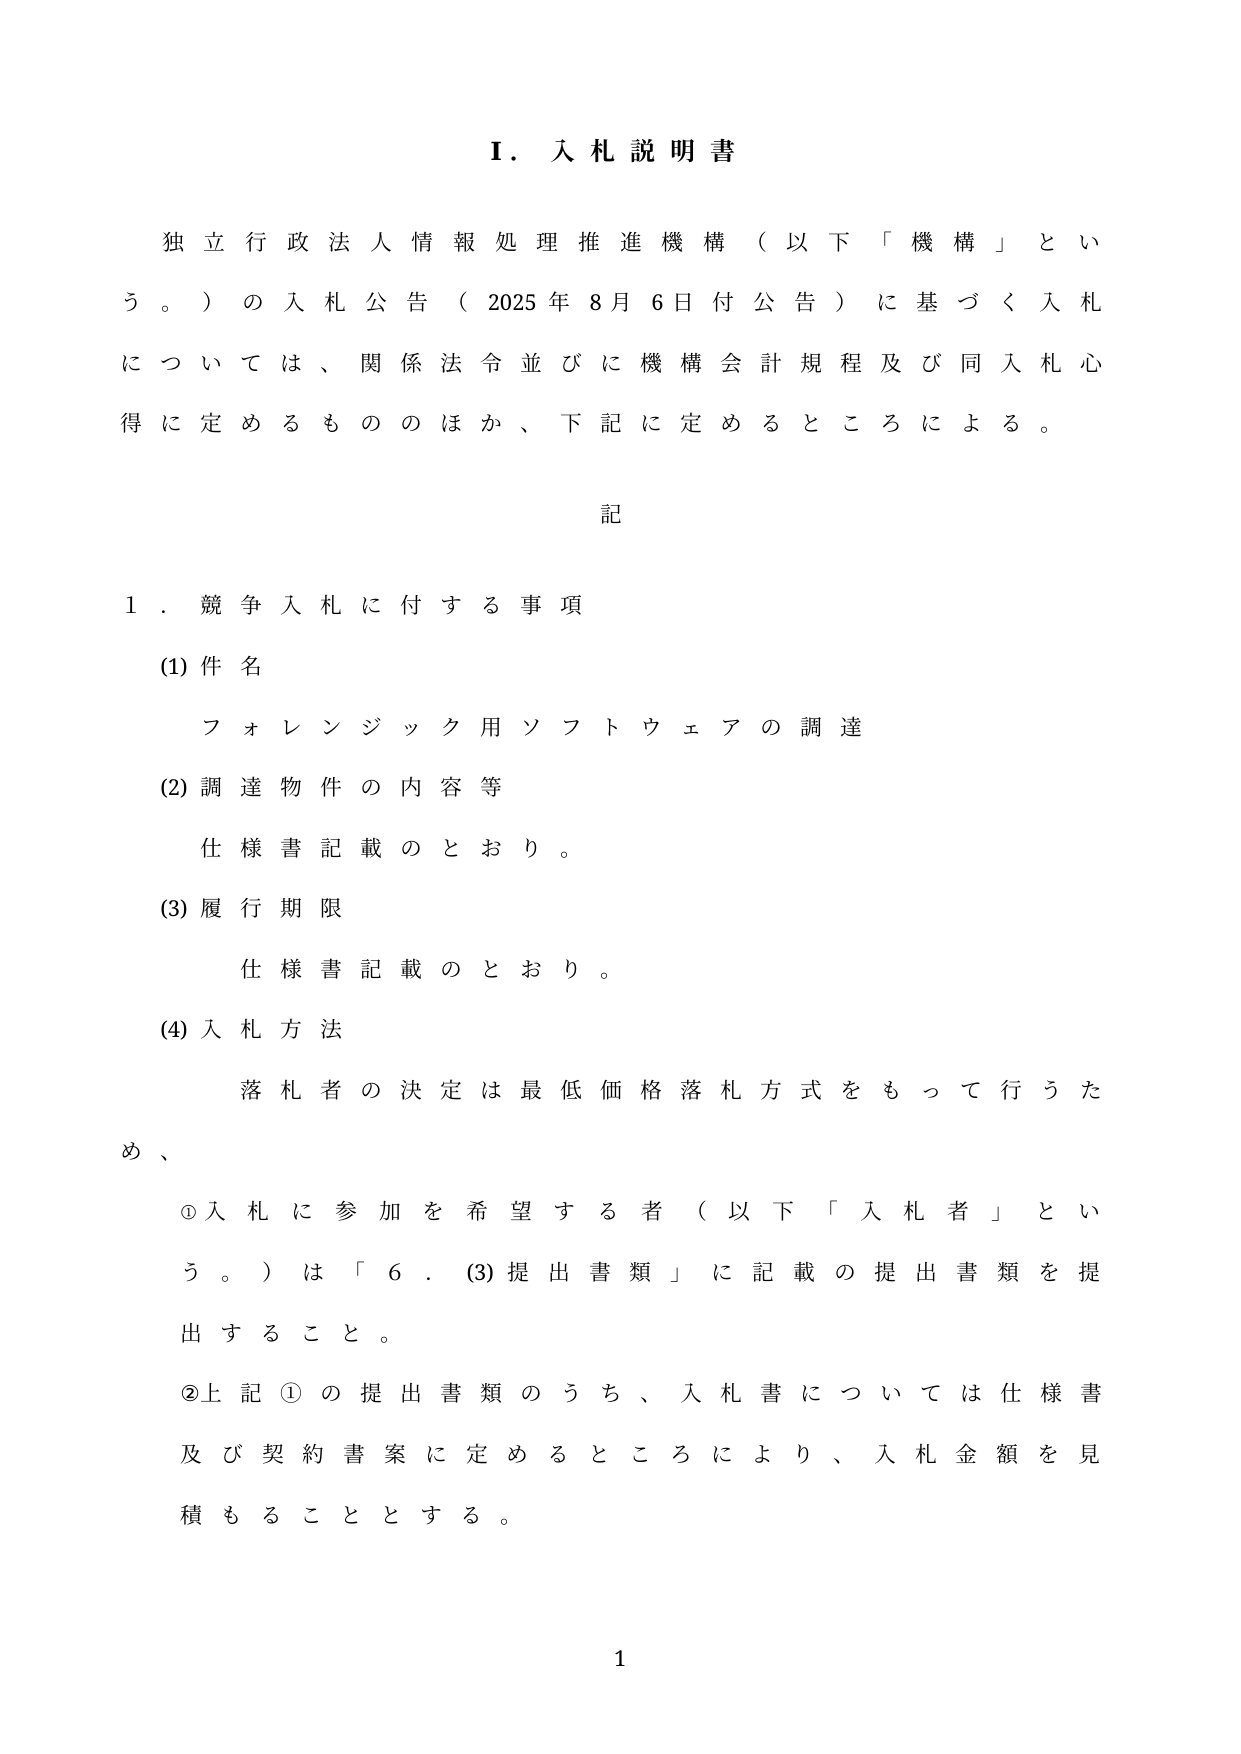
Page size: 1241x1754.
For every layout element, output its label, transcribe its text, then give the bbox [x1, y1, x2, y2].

text ①入札に参加を希望する者（以下「入札者」という。）は「６．(3)提出書類」に記載の提出書類を提出すること。 [161, 1180, 1120, 1362]
text (3) 履行期限 [120, 877, 1120, 938]
text 仕様書記載のとおり。 [120, 816, 1120, 877]
text 落札者の決定は最低価格落札方式をもって行うため、 [120, 1059, 1120, 1180]
list ②上記①の提出書類のうち、入札書については仕様書及び契約書案に定めるところにより、入札金額を見積もることとする。 [160, 1362, 1120, 1544]
text 独立行政法人情報処理推進機構（以下「機構」という。）の入札公告（2025年8月6日付公告）に基づく入札については、関係法令並びに機構会計規程及び同入札心得に定めるもののほか、下記に定めるところによる。 [120, 210, 1120, 453]
text フォレンジック用ソフトウェアの調達 [120, 695, 1040, 756]
text (1) 件名 [120, 634, 1120, 695]
text Ⅰ．入札説明書 [120, 119, 1120, 180]
text 仕様書記載のとおり。 [120, 938, 1120, 998]
text (4) 入札方法 [120, 998, 1120, 1059]
text １．競争入札に付する事項 [120, 574, 1120, 634]
text (2) 調達物件の内容等 [120, 756, 1120, 816]
text 記 [120, 483, 1120, 543]
